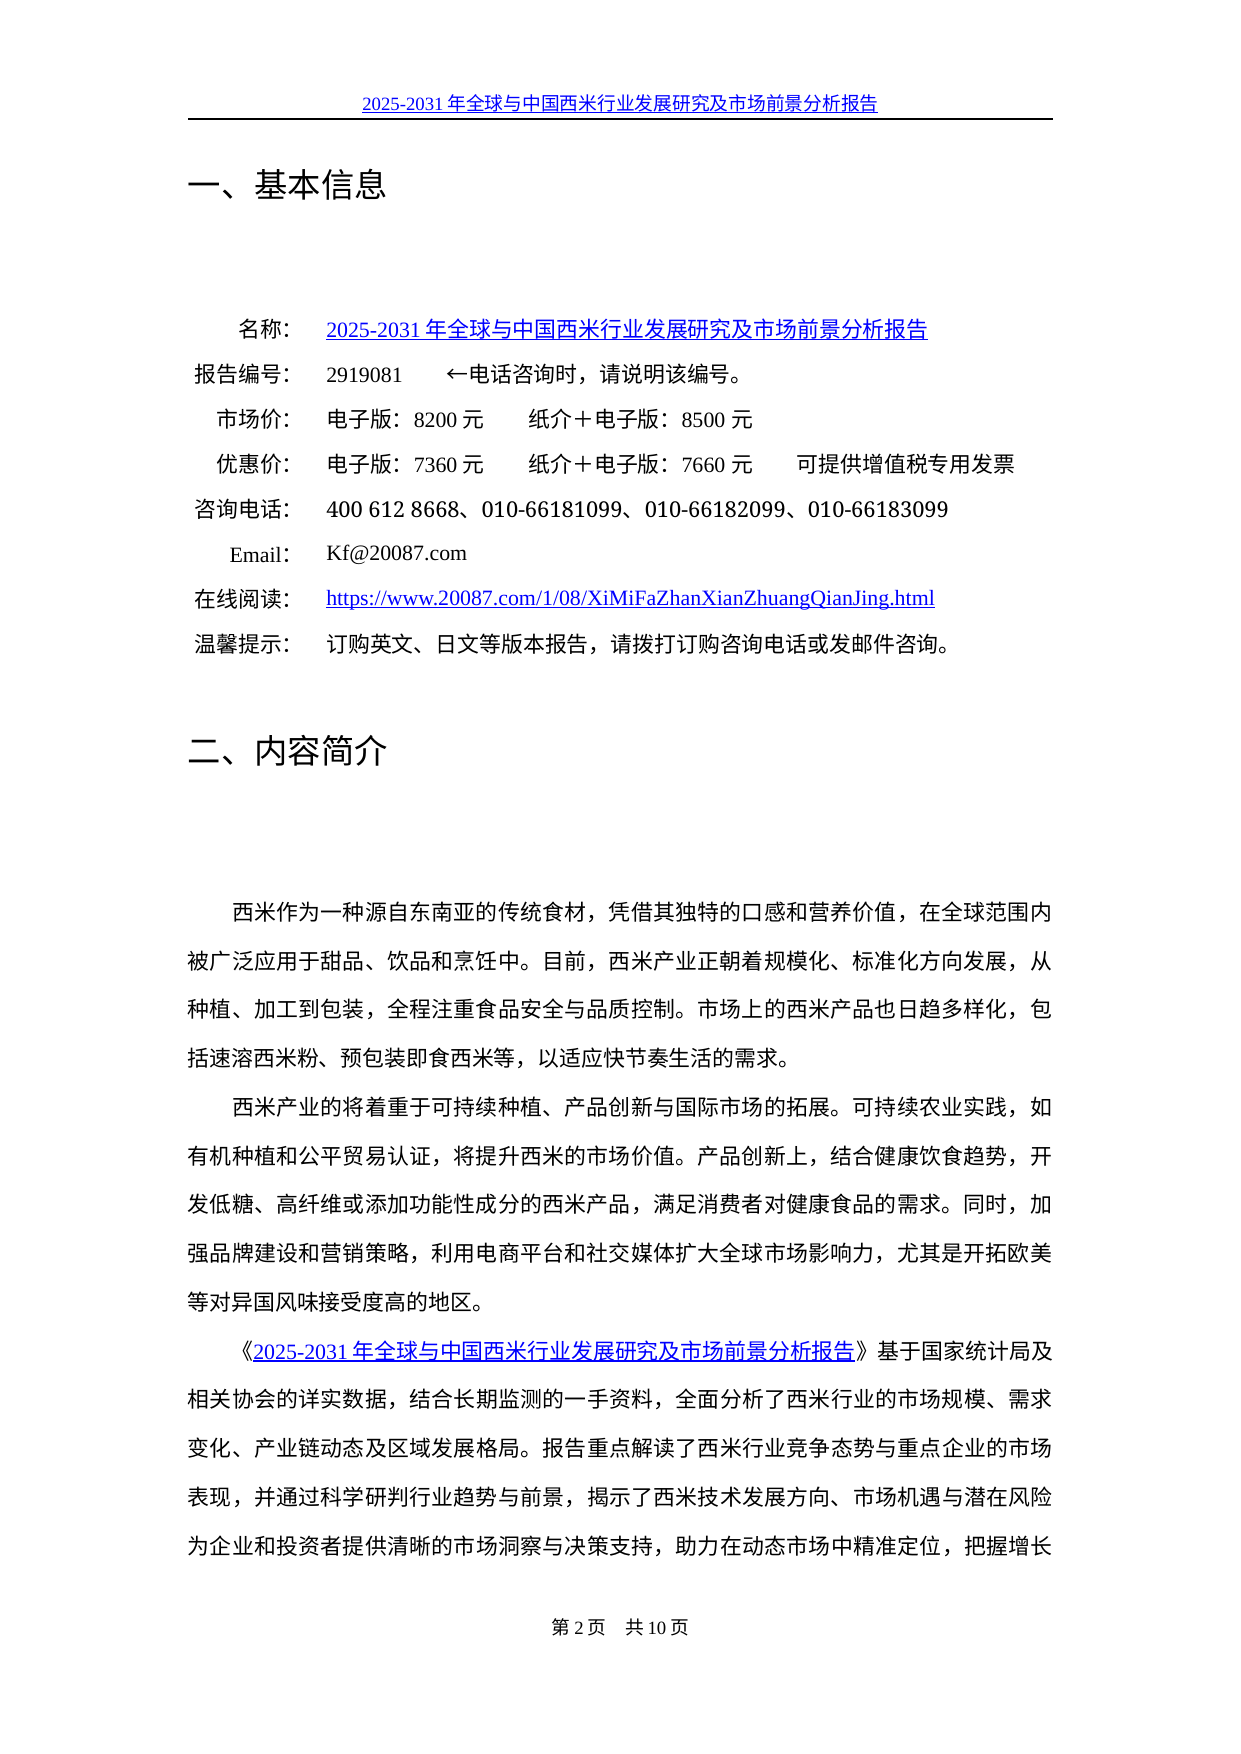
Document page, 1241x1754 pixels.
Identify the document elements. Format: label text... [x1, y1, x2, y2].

table_cell 2919081 ←电话咨询时，请说明该编号。 [315, 357, 1073, 402]
table_cell 订购英文、日文等版本报告，请拨打订购咨询电话或发邮件咨询。 [315, 627, 1073, 672]
table_cell 优惠价： [167, 447, 315, 492]
table_cell 咨询电话： [167, 492, 315, 537]
table_cell 在线阅读： [167, 582, 315, 627]
table_cell Email： [167, 537, 315, 582]
table_header 2025-2031年全球与中国西米行业发展研究及市场前景分析报告 [315, 312, 1073, 357]
table_cell [315, 582, 1073, 627]
table_cell 电子版：7360 元 纸介＋电子版：7660 元 可提供增值税专用发票 [315, 447, 1073, 492]
table_cell 温馨提示： [167, 627, 315, 672]
title 二、内容简介 [187, 717, 1053, 782]
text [187, 894, 1053, 1561]
table_cell Kf@20087.com [315, 537, 1073, 582]
table_cell 报告编号： [167, 357, 315, 402]
table_header 名称： [167, 312, 315, 357]
table_cell 400 612 8668、010-66181099、010-66182099、010-66183099 [315, 492, 1073, 537]
title 一、基本信息 [187, 150, 1053, 215]
table_cell 市场价： [167, 402, 315, 447]
table_cell 电子版：8200 元 纸介＋电子版：8500 元 [315, 402, 1073, 447]
